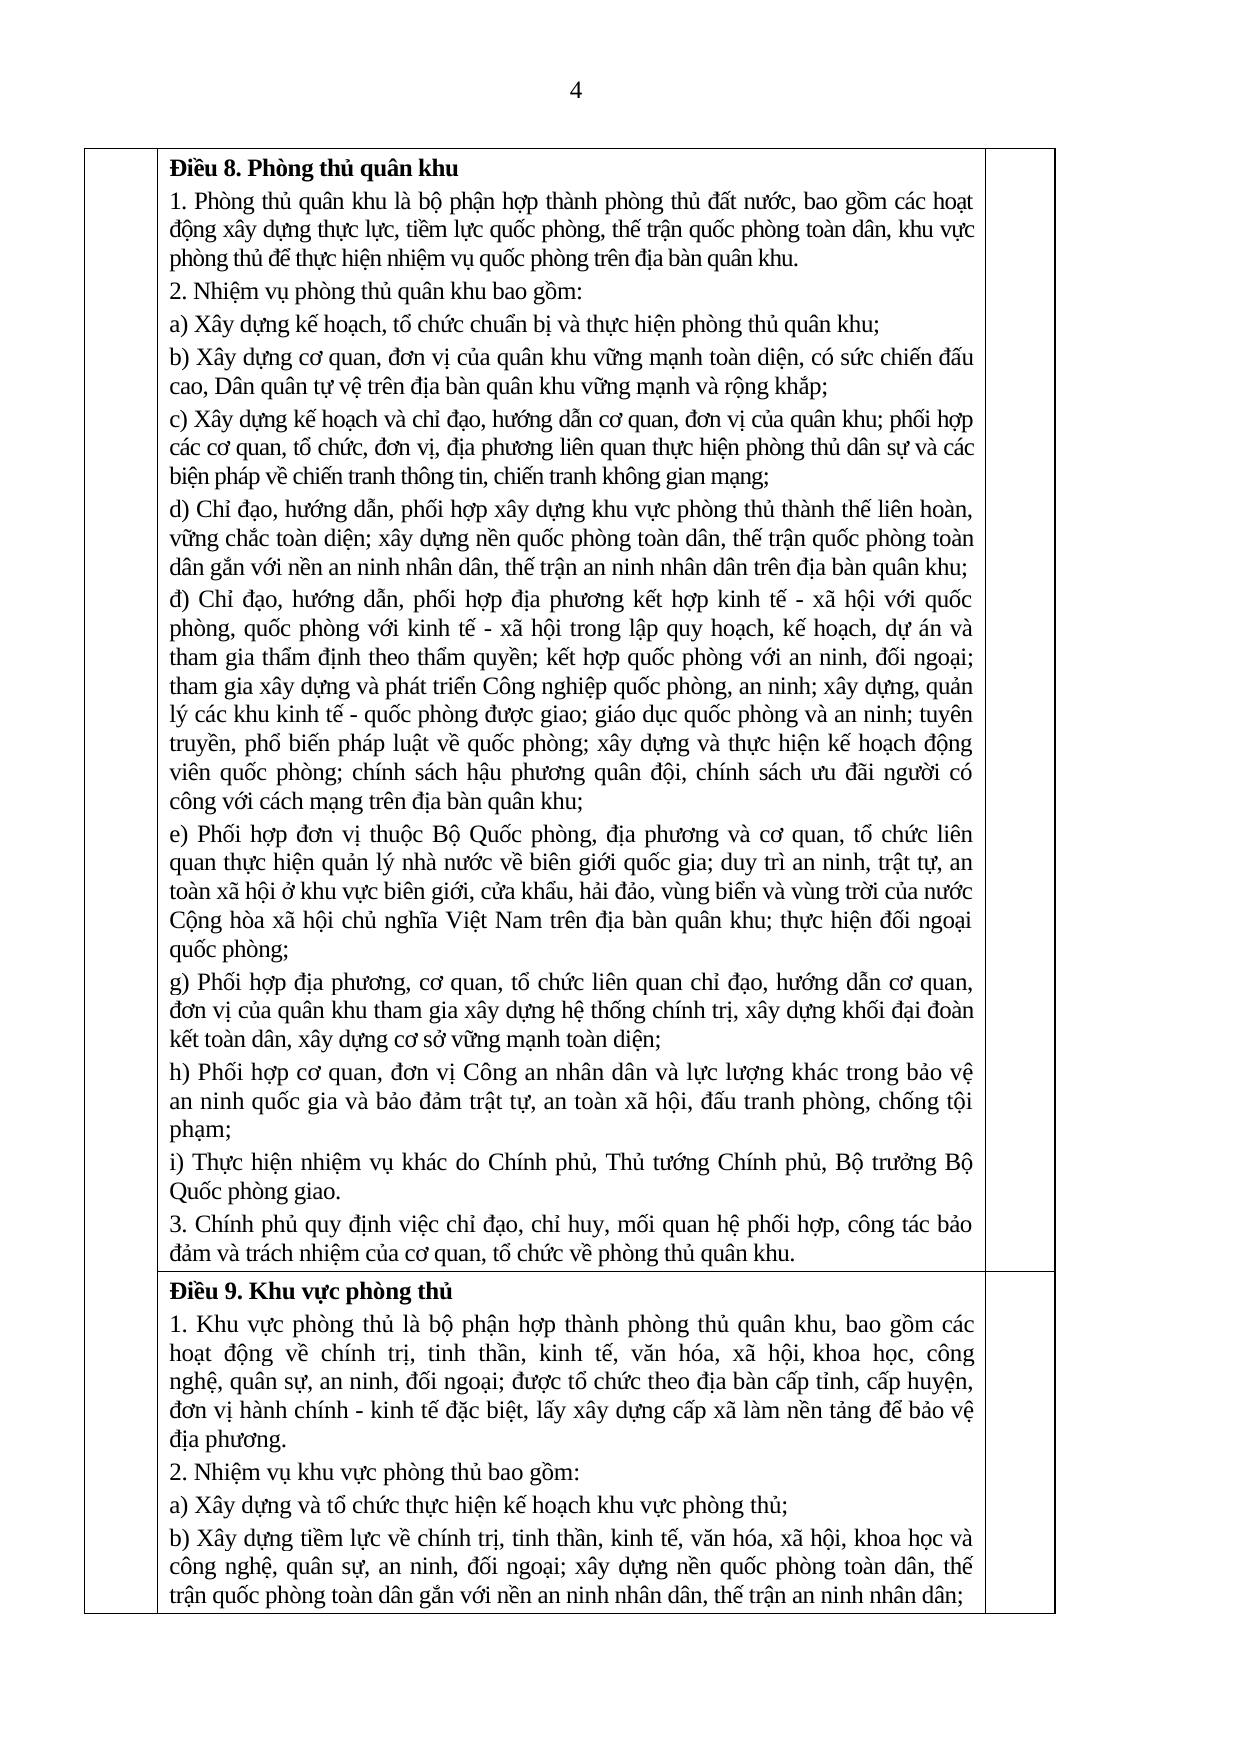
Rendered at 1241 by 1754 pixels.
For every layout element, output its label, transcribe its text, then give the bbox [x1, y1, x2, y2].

table_cell [986, 149, 1054, 1271]
table_cell [986, 1272, 1054, 1613]
table_cell Điều 8. Phòng thủ quân khu 1. Phòng thủ quân khu là bộ phận hợp thành phòng thủ đất nước, bao gồm các hoạt động xây dựng thực lực, tiềm lực quốc phòng, thế trận quốc phòng toàn dân, khu vực phòng thủ để thực hiện nhiệm vụ quốc phòng trên địa bàn quân khu. 2. Nhiệm vụ phòng thủ quân khu bao gồm: a) Xây dựng kế hoạch, tổ chức chuẩn bị và thực hiện phòng thủ quân khu; b) Xây dựng cơ quan, đơn vị của quân khu vững mạnh toàn diện, có sức chiến đấu cao, Dân quân tự vệ trên địa bàn quân khu vững mạnh và rộng khắp; c) Xây dựng kế hoạch và chỉ đạo, hướng dẫn cơ quan, đơn vị của quân khu; phối hợp các cơ quan, tổ chức, đơn vị, địa phương liên quan thực hiện phòng thủ dân sự và các biện pháp về chiến tranh thông tin, chiến tranh không gian mạng; d) Chỉ đạo, hướng dẫn, phối hợp xây dựng khu vực phòng thủ thành thế liên hoàn, vững chắc toàn diện; xây dựng nền quốc phòng toàn dân, thế trận quốc phòng toàn dân gắn với nền an ninh nhân dân, thế trận an ninh nhân dân trên địa bàn quân khu; đ) Chỉ đạo, hướng dẫn, phối hợp địa phương kết hợp kinh tế - xã hội với quốc phòng, quốc phòng với kinh tế - xã hội trong lập quy hoạch, kế hoạch, dự án và tham gia thẩm định theo thẩm quyền; kết hợp quốc phòng với an ninh, đối ngoại; tham gia xây dựng và phát triển Công nghiệp quốc phòng, an ninh; xây dựng, quản lý các khu kinh tế - quốc phòng được giao; giáo dục quốc phòng và an ninh; tuyên truyền, phổ biến pháp luật về quốc phòng; xây dựng và thực hiện kế hoạch động viên quốc phòng; chính sách hậu phương quân đội, chính sách ưu đãi người có công với cách mạng trên địa bàn quân khu; e) Phối hợp đơn vị thuộc Bộ Quốc phòng, địa phương và cơ quan, tổ chức liên quan thực hiện quản lý nhà nước về biên giới quốc gia; duy trì an ninh, trật tự, an toàn xã hội ở khu vực biên giới, cửa khẩu, hải đảo, vùng biển và vùng trời của nước Cộng hòa xã hội chủ nghĩa Việt Nam trên địa bàn quân khu; thực hiện đối ngoại quốc phòng; g) Phối hợp địa phương, cơ quan, tổ chức liên quan chỉ đạo, hướng dẫn cơ quan, đơn vị của quân khu tham gia xây dựng hệ thống chính trị, xây dựng khối đại đoàn kết toàn dân, xây dựng cơ sở vững mạnh toàn diện; h) Phối hợp cơ quan, đơn vị Công an nhân dân và lực lượng khác trong bảo vệ an ninh quốc gia và bảo đảm trật tự, an toàn xã hội, đấu tranh phòng, chống tội phạm; i) Thực hiện nhiệm vụ khác do Chính phủ, Thủ tướng Chính phủ, Bộ trưởng Bộ Quốc phòng giao. 3. Chính phủ quy định việc chỉ đạo, chỉ huy, mối quan hệ phối hợp, công tác bảo đảm và trách nhiệm của cơ quan, tổ chức về phòng thủ quân khu. [158, 149, 985, 1271]
